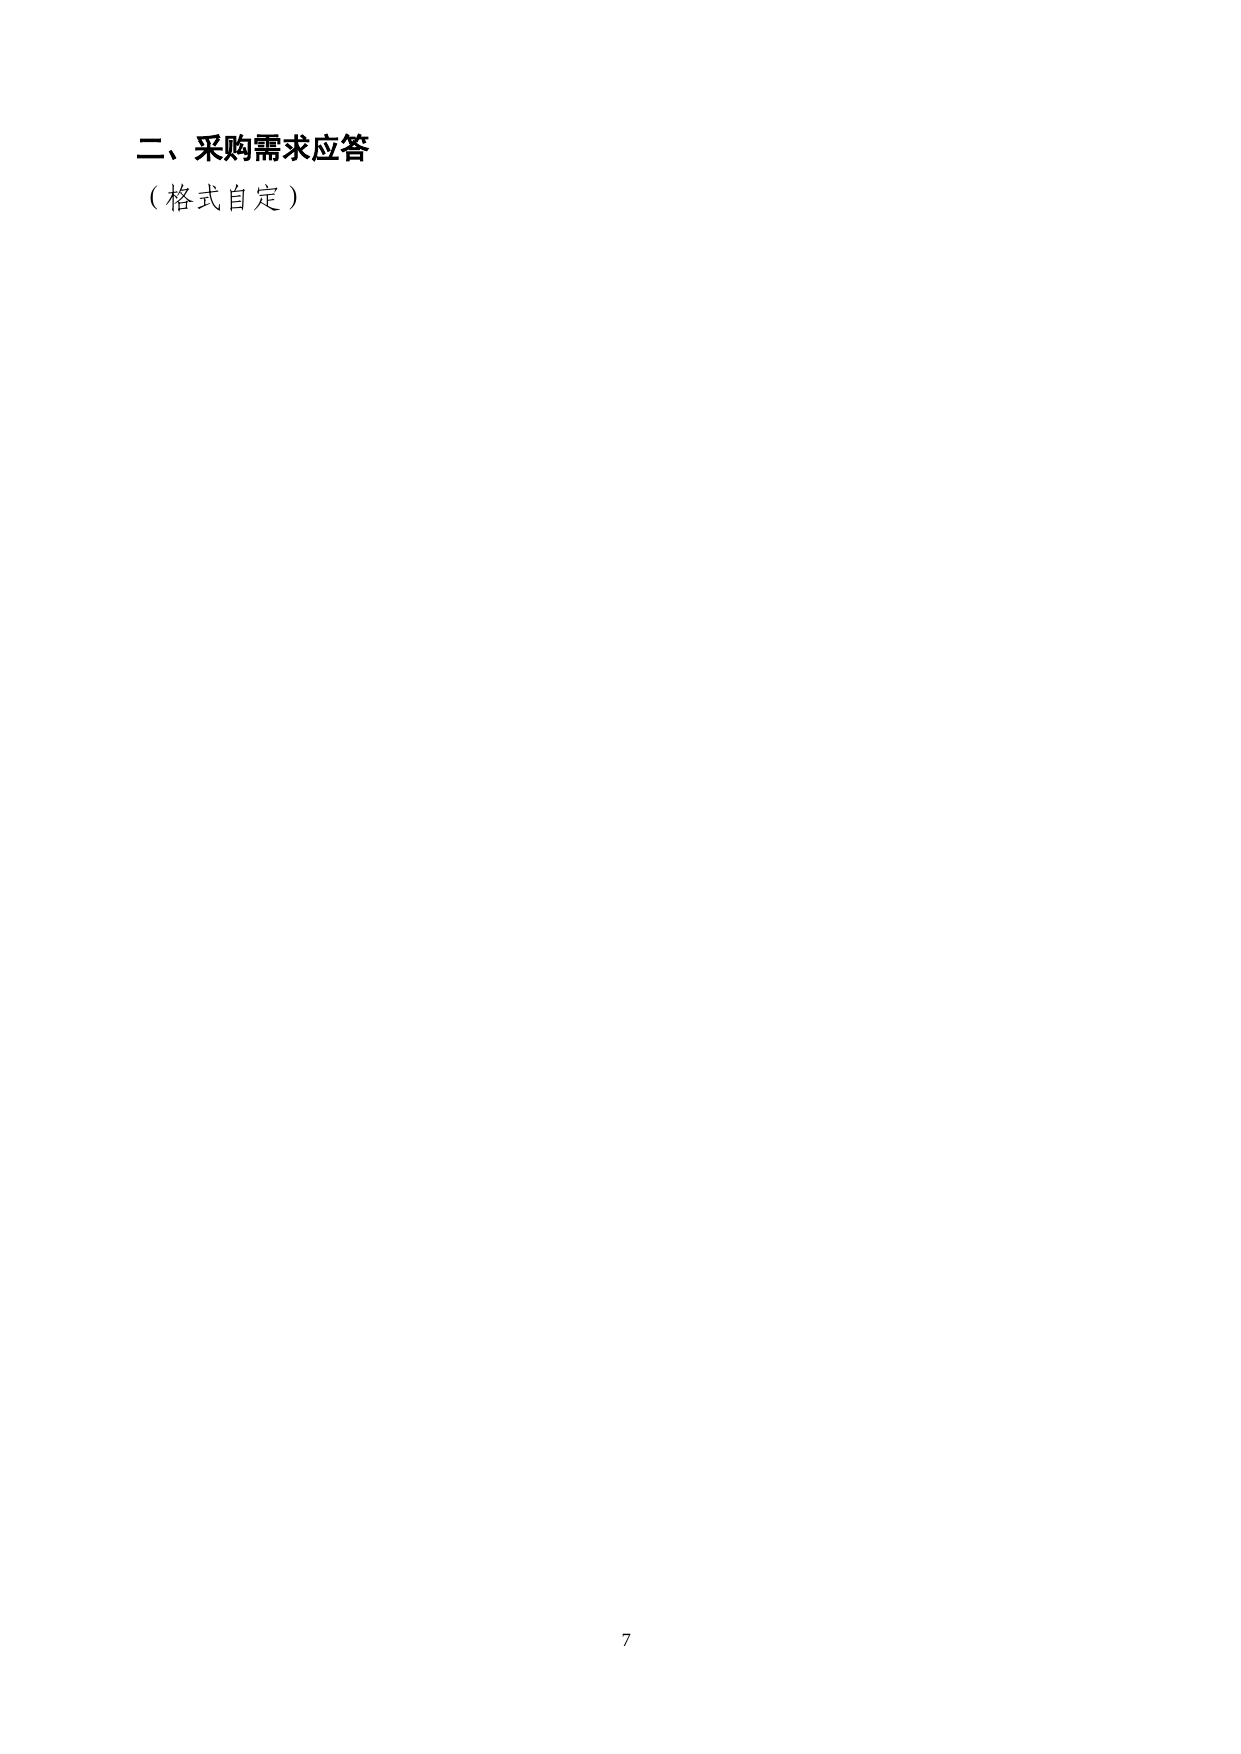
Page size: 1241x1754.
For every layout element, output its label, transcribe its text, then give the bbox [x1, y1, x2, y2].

text 二、采购需求应答 （格式自定） [136, 118, 1116, 218]
